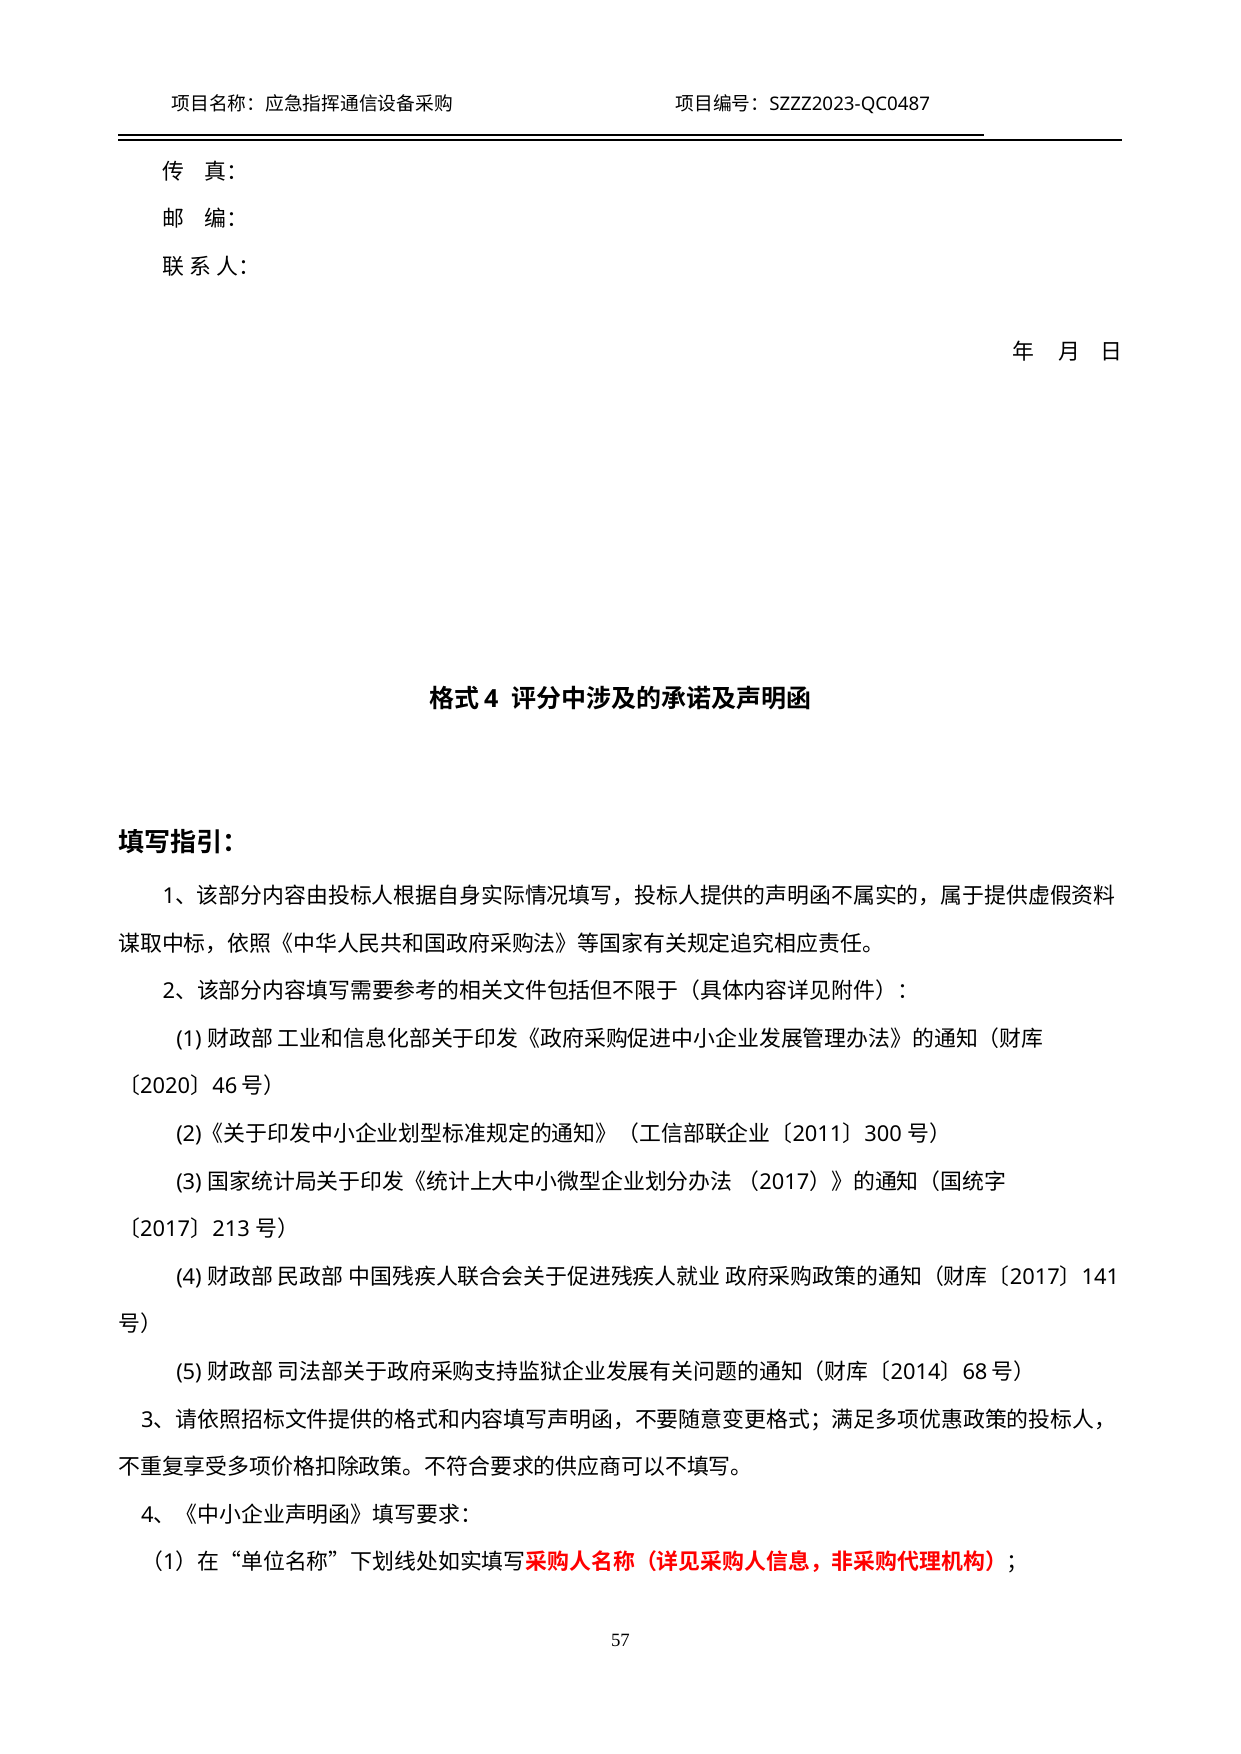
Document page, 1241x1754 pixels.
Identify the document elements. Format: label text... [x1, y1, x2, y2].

text 2、该部分内容填写需要参考的相关文件包括但不限于（具体内容详见附件）： [118, 973, 1122, 1005]
text 填写指引： [118, 822, 1122, 859]
text (4) 财政部 民政部 中国残疾人联合会关于促进残疾人就业 政府采购政策的通知（财库〔2017〕141号） [118, 1259, 1122, 1338]
text 4、《中小企业声明函》填写要求： [118, 1497, 1122, 1528]
subtitle 格式4 评分中涉及的承诺及声明函 [118, 664, 1122, 729]
text 3、请依照招标文件提供的格式和内容填写声明函，不要随意变更格式；满足多项优惠政策的投标人，不重复享受多项价格扣除政策。不符合要求的供应商可以不填写。 [118, 1402, 1122, 1481]
text 联 系 人： [118, 249, 1122, 280]
text (3) 国家统计局关于印发《统计上大中小微型企业划分办法 （2017）》的通知（国统字〔2017〕213 号） [118, 1164, 1122, 1243]
text (5) 财政部 司法部关于政府采购支持监狱企业发展有关问题的通知（财库〔2014〕68号） [118, 1354, 1122, 1386]
text 邮 编： [118, 201, 1122, 233]
text (1) 财政部 工业和信息化部关于印发《政府采购促进中小企业发展管理办法》的通知（财库〔2020〕46号） [118, 1021, 1122, 1100]
text (2)《关于印发中小企业划型标准规定的通知》（工信部联企业〔2011〕300 号） [118, 1116, 1122, 1148]
text 1、该部分内容由投标人根据自身实际情况填写，投标人提供的声明函不属实的，属于提供虚假资料谋取中标，依照《中华人民共和国政府采购法》等国家有关规定追究相应责任。 [118, 878, 1122, 957]
text （1）在“单位名称”下划线处如实填写采购人名称（详见采购人信息，非采购代理机构）； [118, 1544, 1122, 1576]
text 年 月 日 [118, 334, 1122, 366]
text 传 真： [118, 154, 1122, 185]
